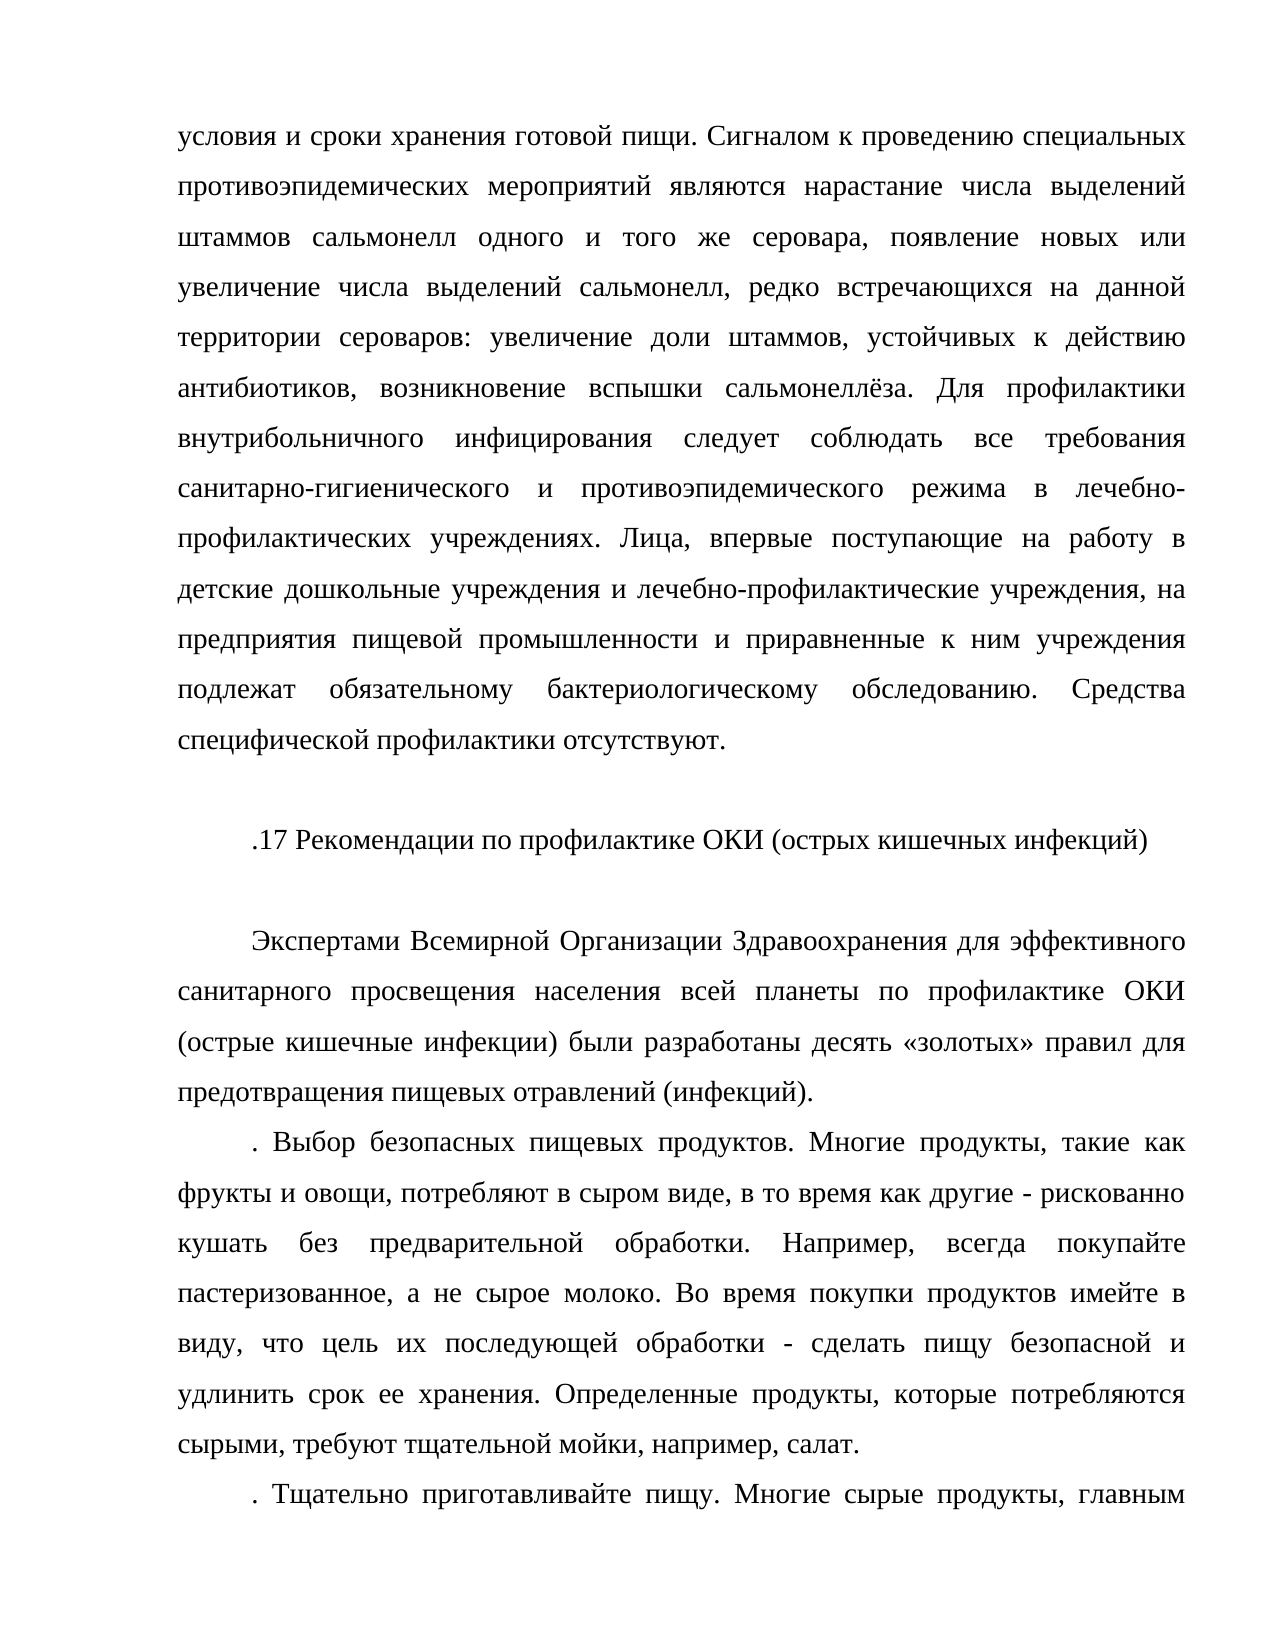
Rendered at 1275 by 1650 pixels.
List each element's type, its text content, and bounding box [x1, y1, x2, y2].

text .17 Рекомендации по профилактике ОКИ (острых кишечных инфекций) [177, 822, 1186, 856]
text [177, 118, 1186, 755]
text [177, 1477, 1186, 1510]
text Экспертами Всемирной Организации Здравоохранения для эффективного санитарного просвещения населения всей планеты по профилактике ОКИ (острые кишечные инфекции) были разработаны десять «золотых» правил для предотвращения пищевых отравлений (инфекций). [177, 923, 1186, 1108]
text . Выбор безопасных пищевых продуктов. Многие продукты, такие как фрукты и овощи, потребляют в сыром виде, в то время как другие - рискованно кушать без предварительной обработки. Например, всегда покупайте пастеризованное, а не сырое молоко. Во время покупки продуктов имейте в виду, что цель их последующей обработки - сделать пищу безопасной и удлинить срок ее хранения. Определенные продукты, которые потребляются сырыми, требуют тщательной мойки, например, салат. [177, 1124, 1186, 1460]
